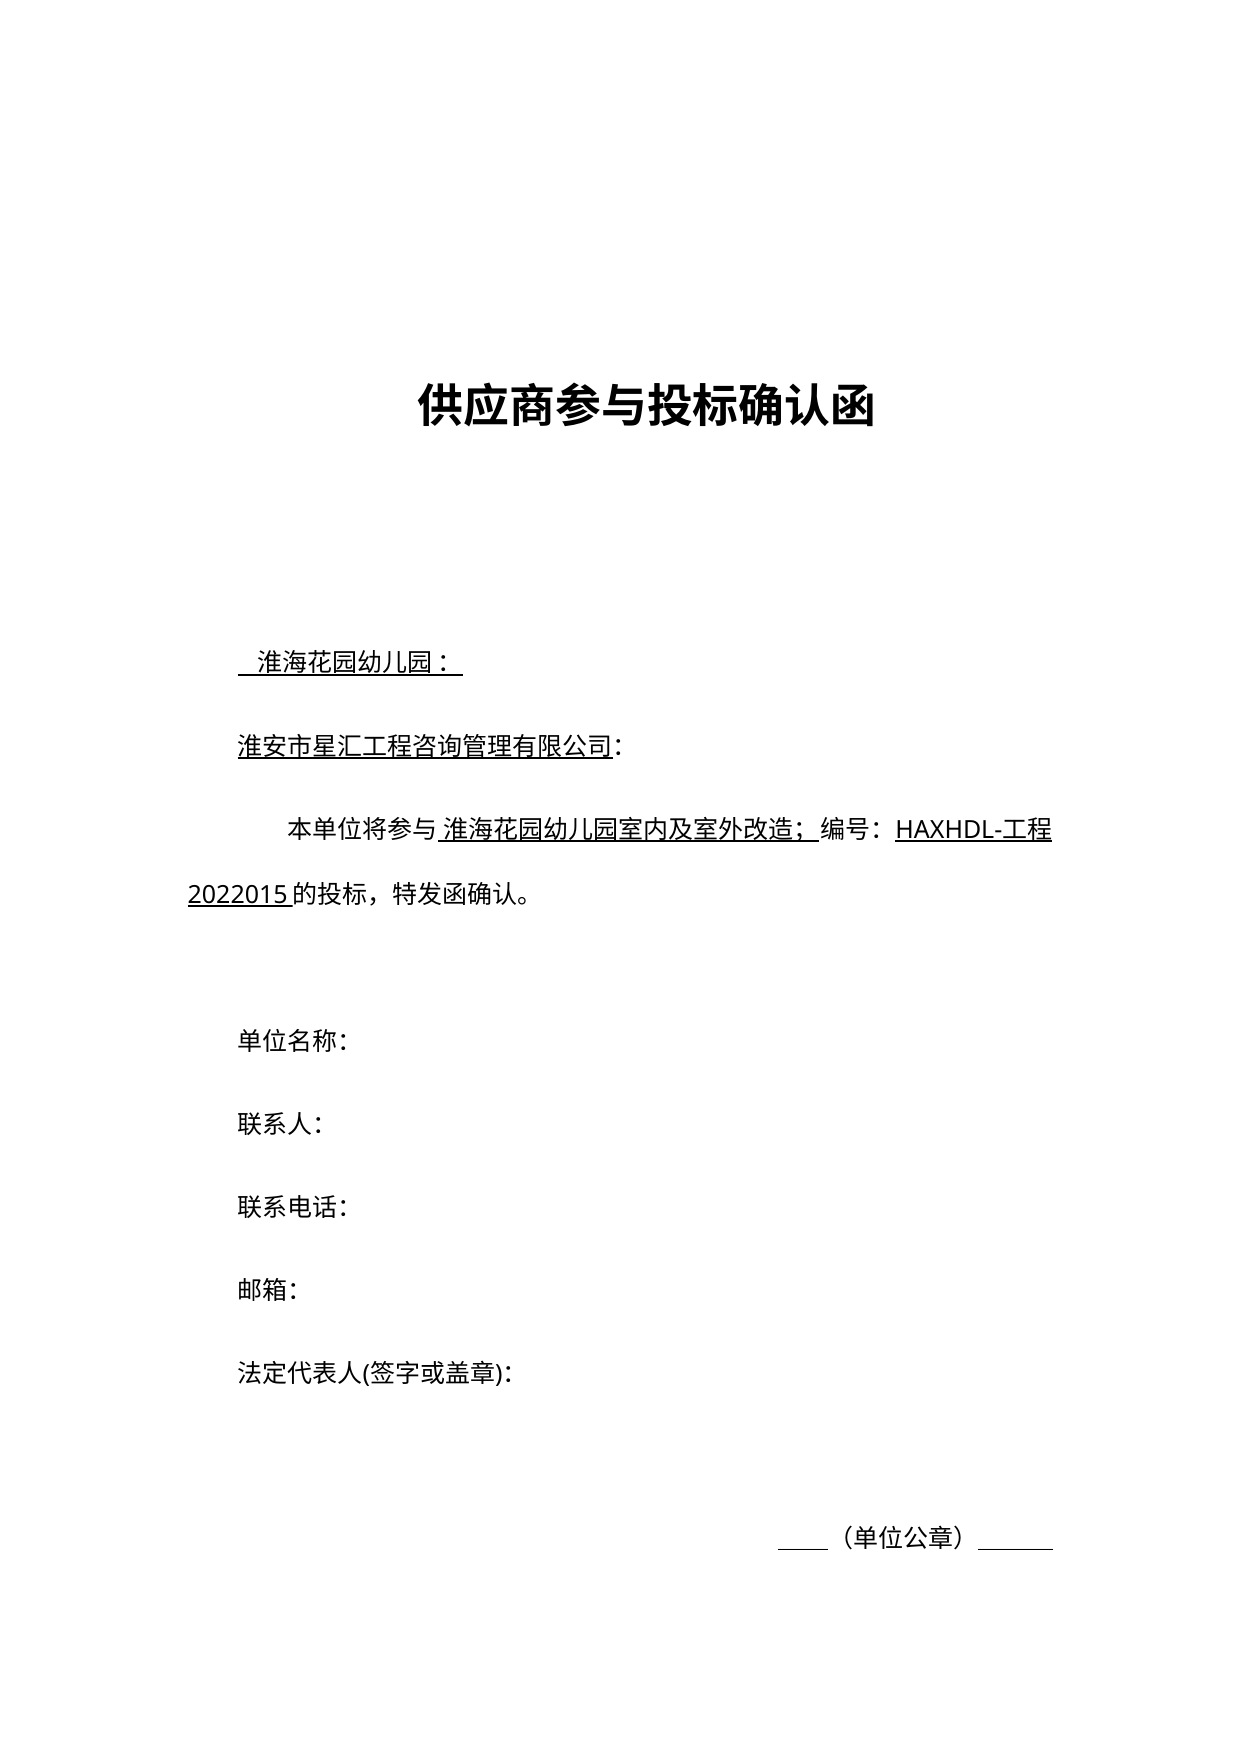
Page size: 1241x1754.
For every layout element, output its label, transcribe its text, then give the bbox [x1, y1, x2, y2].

text 本单位将参与 淮海花园幼儿园室内及室外改造；编号：HAXHDL-工程2022015的投标，特发函确认。 [187, 795, 1053, 925]
text 供应商参与投标确认函 [187, 354, 1053, 452]
text 联系电话： [187, 1173, 1053, 1238]
text 法定代表人(签字或盖章)： [187, 1339, 1053, 1404]
text 淮安市星汇工程咨询管理有限公司： [187, 712, 1053, 777]
text 邮箱： [187, 1256, 1053, 1321]
text 淮海花园幼儿园 ： [187, 628, 1053, 693]
text 单位名称： [187, 1007, 1053, 1072]
text 联系人： [187, 1090, 1053, 1155]
text ＿＿（单位公章）＿＿＿ [187, 1504, 1053, 1569]
